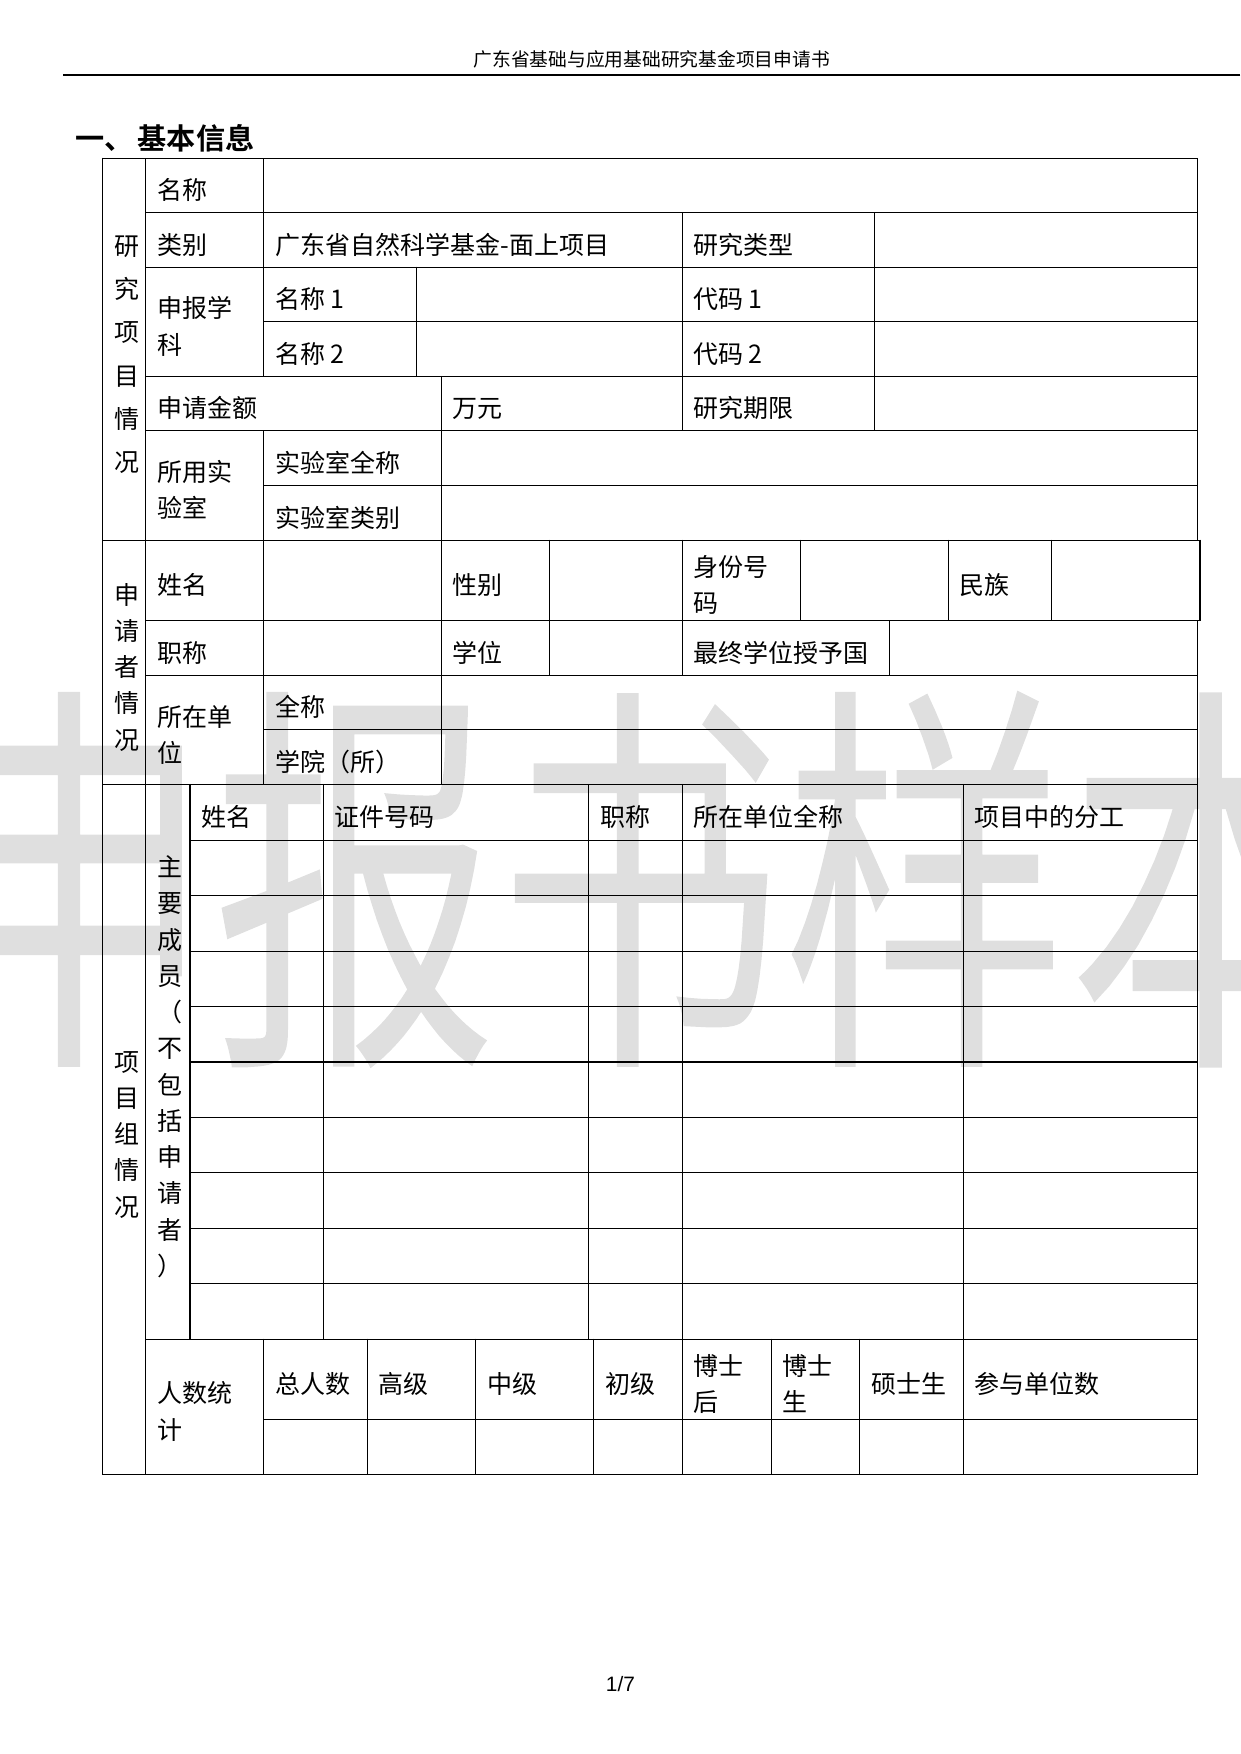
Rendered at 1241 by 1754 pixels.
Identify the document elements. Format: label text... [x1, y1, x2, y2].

table_cell [683, 1229, 963, 1283]
table_cell 参与单位数 [964, 1340, 1197, 1419]
table_cell [964, 896, 1197, 951]
table_cell [594, 1420, 682, 1474]
table_cell [191, 841, 323, 895]
table_cell 身份号码 [683, 541, 800, 620]
table_cell [964, 1118, 1197, 1172]
table_cell [589, 1229, 682, 1283]
table_cell [1052, 541, 1199, 620]
table_cell [875, 377, 1197, 430]
table_cell [890, 621, 1197, 675]
table_cell [442, 676, 1197, 729]
table_cell [683, 1284, 963, 1338]
table_cell 申请者情况 [103, 541, 145, 784]
table_cell 博士生 [772, 1340, 859, 1419]
table_cell 代码2 [683, 322, 874, 376]
table_cell 民族 [949, 541, 1051, 620]
table_cell [191, 1007, 323, 1061]
table_cell 项目组情况 [103, 785, 145, 1474]
table_cell [324, 1229, 588, 1283]
table_cell 最终学位授予国 [683, 621, 889, 675]
table_cell [264, 541, 441, 620]
table_cell [875, 213, 1197, 267]
table_cell 职称 [146, 621, 263, 675]
table_cell [589, 1173, 682, 1228]
table_cell [683, 952, 963, 1006]
table_cell [442, 486, 1197, 539]
table_cell [476, 1420, 593, 1474]
table_cell [191, 896, 323, 951]
table_cell [683, 1007, 963, 1061]
table_cell [683, 841, 963, 895]
table_cell 代码1 [683, 268, 874, 321]
table_cell [964, 1063, 1197, 1117]
table_cell [589, 1118, 682, 1172]
table_cell 学位 [442, 621, 549, 675]
table_cell [442, 730, 1197, 784]
table_cell [875, 322, 1197, 376]
table_cell [683, 1118, 963, 1172]
table_cell 职称 [589, 785, 682, 840]
table_cell 高级 [368, 1340, 475, 1419]
table_cell [550, 541, 682, 620]
table_cell 学院（所） [264, 730, 441, 784]
table_cell [191, 952, 323, 1006]
table_cell 中级 [476, 1340, 593, 1419]
table_cell 万元 [442, 377, 682, 430]
table_cell 初级 [594, 1340, 682, 1419]
table_cell [550, 621, 682, 675]
table_cell 所用实验室 [146, 431, 263, 539]
table_cell 姓名 [146, 541, 263, 620]
table_cell [324, 1063, 588, 1117]
table_cell [264, 1420, 367, 1474]
table_cell [683, 1173, 963, 1228]
table_cell 总人数 [264, 1340, 367, 1419]
table_cell 类别 [146, 213, 263, 267]
table_cell [264, 621, 441, 675]
table_cell [683, 896, 963, 951]
table_cell 所在单位 [146, 676, 263, 784]
table_cell [324, 896, 588, 951]
table_cell [772, 1420, 859, 1474]
table_cell 名称1 [264, 268, 416, 321]
table_cell [589, 841, 682, 895]
table_cell [324, 1007, 588, 1061]
table_cell 研究期限 [683, 377, 874, 430]
table_cell [801, 541, 948, 620]
table_cell 申报学科 [146, 268, 263, 376]
table_cell [964, 1007, 1197, 1061]
table_cell 人数统计 [146, 1340, 263, 1474]
table_cell [683, 1420, 771, 1474]
table_cell [964, 952, 1197, 1006]
table_cell [964, 1229, 1197, 1283]
table_cell [860, 1420, 963, 1474]
table_cell [324, 1173, 588, 1228]
table_cell 名称2 [264, 322, 416, 376]
table_cell 申请金额 [146, 377, 441, 430]
table_cell [589, 1007, 682, 1061]
table_cell [875, 268, 1197, 321]
table_header 名称 [146, 159, 263, 212]
table_cell 实验室类别 [264, 486, 441, 539]
table_cell [324, 1284, 588, 1338]
table_cell 广东省自然科学基金-面上项目 [264, 213, 682, 267]
table_cell [589, 1284, 682, 1338]
subtitle 基本信息 [75, 115, 1240, 157]
table_cell [417, 268, 682, 321]
table_cell 姓名 [191, 785, 323, 840]
table_cell [589, 1063, 682, 1117]
table_cell [191, 1229, 323, 1283]
table_cell [589, 896, 682, 951]
table_cell [964, 1420, 1197, 1474]
table_cell [442, 431, 1197, 485]
table_cell [417, 322, 682, 376]
table_header 研 究 项 目 情 况 [103, 159, 145, 539]
table_cell 全称 [264, 676, 441, 729]
table_cell 博士后 [683, 1340, 771, 1419]
table_cell 性别 [442, 541, 549, 620]
table_cell [191, 1118, 323, 1172]
table_cell [324, 1118, 588, 1172]
table_cell [191, 1173, 323, 1228]
table_cell [683, 1063, 963, 1117]
table_cell 项目中的分工 [964, 785, 1197, 840]
table_cell 证件号码 [324, 785, 588, 840]
table_cell 研究类型 [683, 213, 874, 267]
table_cell 所在单位全称 [683, 785, 963, 840]
table_cell [324, 841, 588, 895]
table_cell 主要成员（不包括申请者） [146, 785, 189, 1338]
table_cell [964, 1284, 1197, 1338]
table_cell [964, 1173, 1197, 1228]
table_cell [368, 1420, 475, 1474]
table_cell [589, 952, 682, 1006]
table_cell 实验室全称 [264, 431, 441, 485]
table_cell [191, 1284, 323, 1338]
table_cell [964, 841, 1197, 895]
table_cell [191, 1063, 323, 1117]
table_cell [324, 952, 588, 1006]
table_cell 硕士生 [860, 1340, 963, 1419]
table_header [264, 159, 1197, 212]
